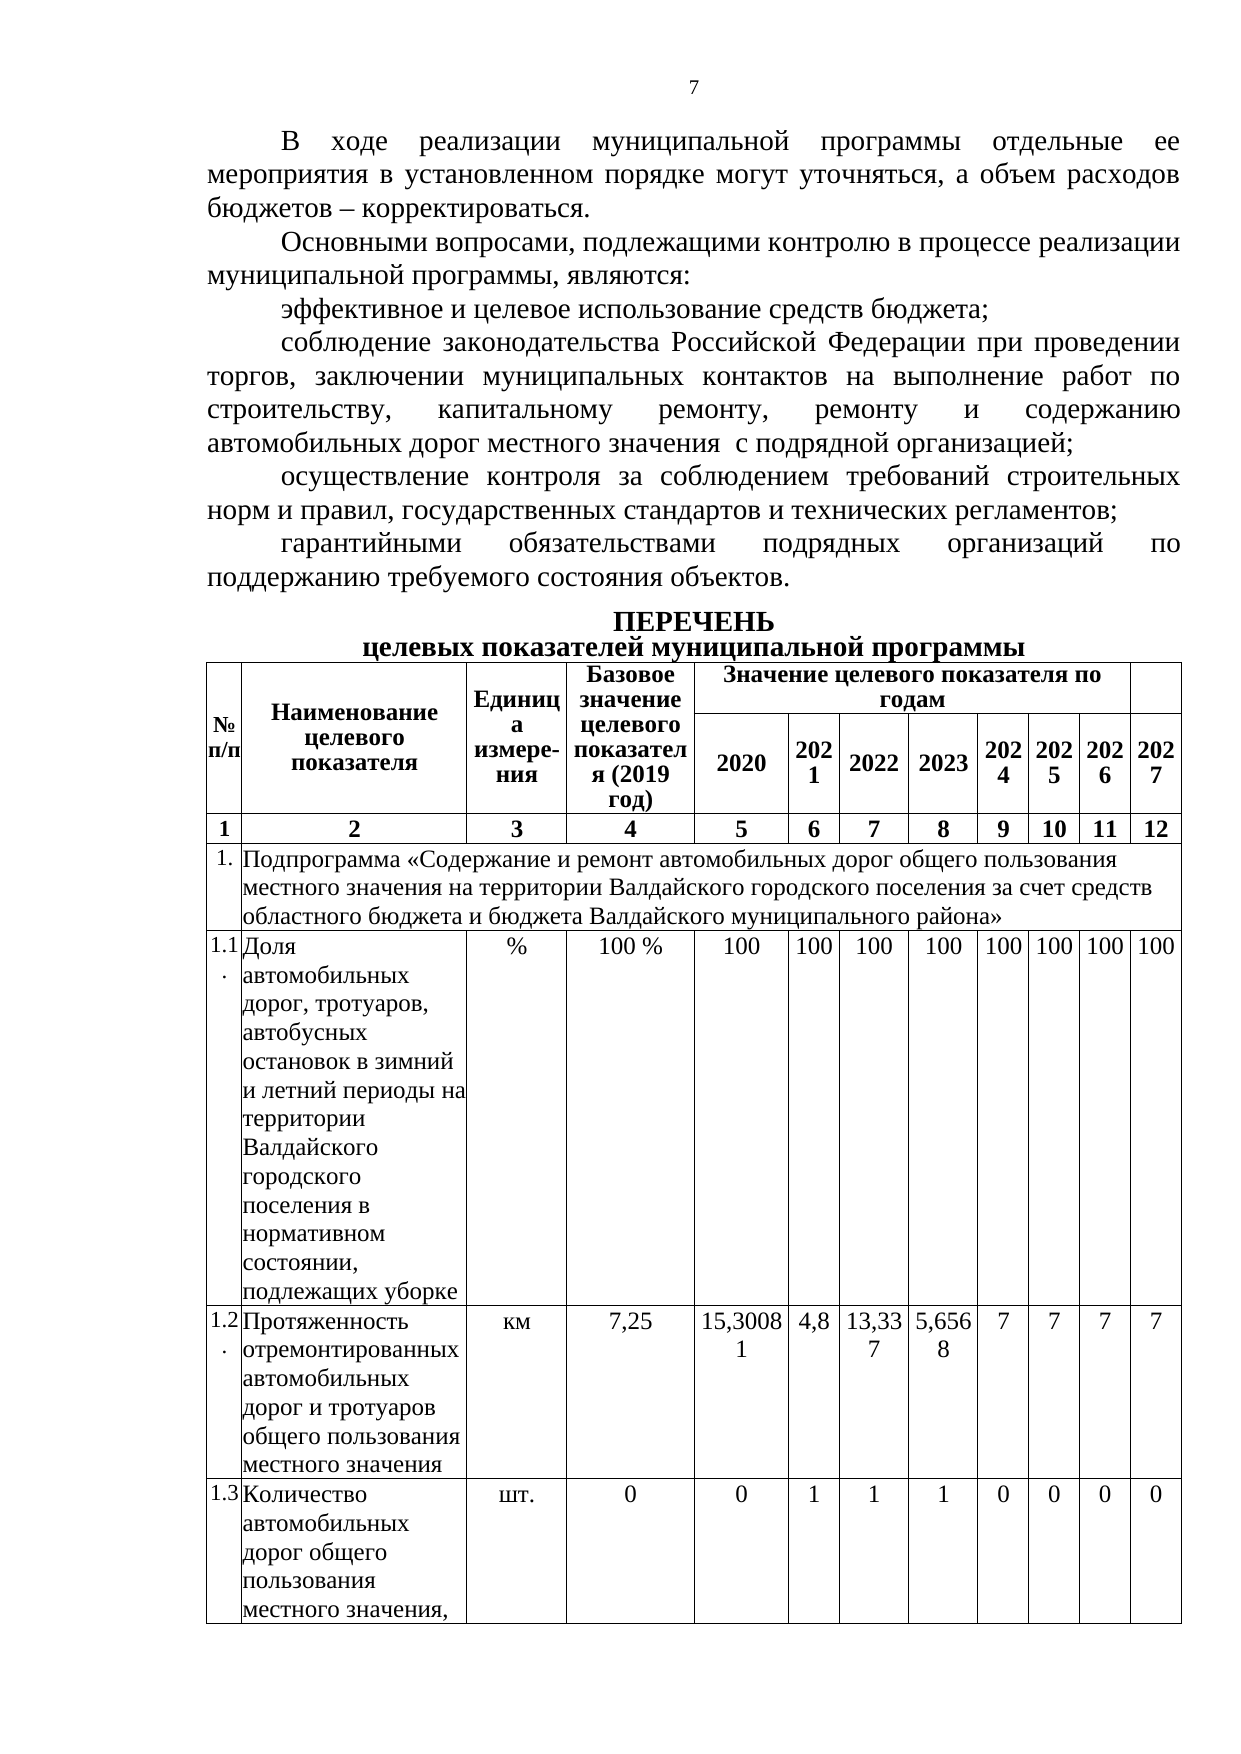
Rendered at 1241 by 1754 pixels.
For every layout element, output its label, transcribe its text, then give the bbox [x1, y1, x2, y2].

table_cell 4,8 [789, 1306, 839, 1478]
table_cell 0 [1029, 1479, 1079, 1623]
table_cell 3 [467, 814, 566, 843]
table_header Наименование целевого показателя [242, 663, 466, 813]
table_cell 0 [1131, 1479, 1181, 1623]
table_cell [242, 1479, 466, 1623]
table_cell 7 [1029, 1306, 1079, 1478]
table_cell 9 [978, 814, 1028, 843]
text целевых показателей муниципальной программы [207, 637, 1181, 662]
table_cell 7 [1080, 1306, 1130, 1478]
table_header Единица измере-ния [467, 663, 566, 813]
table_cell 12 [1131, 814, 1181, 843]
table_cell 100 % [567, 931, 694, 1305]
table_cell 0 [1080, 1479, 1130, 1623]
table_cell 1.1. [207, 931, 241, 1305]
table_cell 2027 [1131, 714, 1181, 813]
table_cell 1. [207, 844, 241, 930]
text соблюдение законодательства Российской Федерации при проведении торгов, заключении муниципальных контактов на выполнение работ по строительству, капитальному ремонту, ремонту и содержанию автомобильных дорог местного значения с подрядной организацией; [207, 324, 1181, 458]
table_cell 8 [909, 814, 977, 843]
table_header Базовое значение целевого показателя (2019 год) [567, 663, 694, 813]
table_cell Подпрограмма «Содержание и ремонт автомобильных дорог общего пользования местного значения на территории Валдайского городского поселения за счет средств областного бюджета и бюджета Валдайского муниципального района» [242, 844, 1181, 930]
table_cell % [467, 931, 566, 1305]
table_cell 100 [1029, 931, 1079, 1305]
table_cell 100 [909, 931, 977, 1305]
table_cell км [467, 1306, 566, 1478]
table_cell 2024 [978, 714, 1028, 813]
table_cell 7,25 [567, 1306, 694, 1478]
table_cell 1 [909, 1479, 977, 1623]
table_cell 1 [789, 1479, 839, 1623]
table_cell 0 [567, 1479, 694, 1623]
table_cell 2023 [909, 714, 977, 813]
table_cell 100 [1131, 931, 1181, 1305]
text гарантийными обязательствами подрядных организаций по поддержанию требуемого состояния объектов. [207, 526, 1181, 593]
table_cell 100 [1080, 931, 1130, 1305]
table_cell 10 [1029, 814, 1079, 843]
table_cell 13,337 [840, 1306, 908, 1478]
table_cell 2026 [1080, 714, 1130, 813]
table_cell 1.3 [207, 1479, 241, 1623]
table_cell 1 [207, 814, 241, 843]
table_header [1131, 663, 1181, 713]
table_cell 0 [978, 1479, 1028, 1623]
table_header № п/п [207, 663, 241, 813]
table_cell 7 [978, 1306, 1028, 1478]
table_cell 100 [978, 931, 1028, 1305]
table_cell 100 [840, 931, 908, 1305]
table_cell 1 [840, 1479, 908, 1623]
table_cell 100 [695, 931, 788, 1305]
text Основными вопросами, подлежащими контролю в процессе реализации муниципальной программы, являются: [207, 224, 1181, 291]
table_cell Протяженность отремонтированных автомобильных дорог и тротуаров общего пользования местного значения [242, 1306, 466, 1478]
table_cell 2021 [789, 714, 839, 813]
text В ходе реализации муниципальной программы отдельные ее мероприятия в установленном порядке могут уточняться, а объем расходов бюджетов – корректироваться. [207, 123, 1181, 224]
table_cell 100 [789, 931, 839, 1305]
table_cell 6 [789, 814, 839, 843]
table_cell 7 [840, 814, 908, 843]
table_cell 11 [1080, 814, 1130, 843]
table_cell 15,30081 [695, 1306, 788, 1478]
table_header Значение целевого показателя по годам [695, 663, 1130, 713]
table_cell 2025 [1029, 714, 1079, 813]
table_cell 5 [695, 814, 788, 843]
table_cell 2020 [695, 714, 788, 813]
table_cell 4 [567, 814, 694, 843]
table_cell 2022 [840, 714, 908, 813]
table_cell Доля автомобильных дорог, тротуаров, автобусных остановок в зимний и летний периоды на территории Валдайского городского поселения в нормативном состоянии, подлежащих уборке [242, 931, 466, 1305]
text ПЕРЕЧЕНЬ [207, 612, 1181, 637]
table_cell 1.2. [207, 1306, 241, 1478]
table_cell 0 [695, 1479, 788, 1623]
text эффективное и целевое использование средств бюджета; [207, 291, 1181, 324]
text осуществление контроля за соблюдением требований строительных норм и правил, государственных стандартов и технических регламентов; [207, 458, 1181, 526]
table_cell 2 [242, 814, 466, 843]
table_cell 5,6568 [909, 1306, 977, 1478]
table_cell шт. [467, 1479, 566, 1623]
table_cell 7 [1131, 1306, 1181, 1478]
